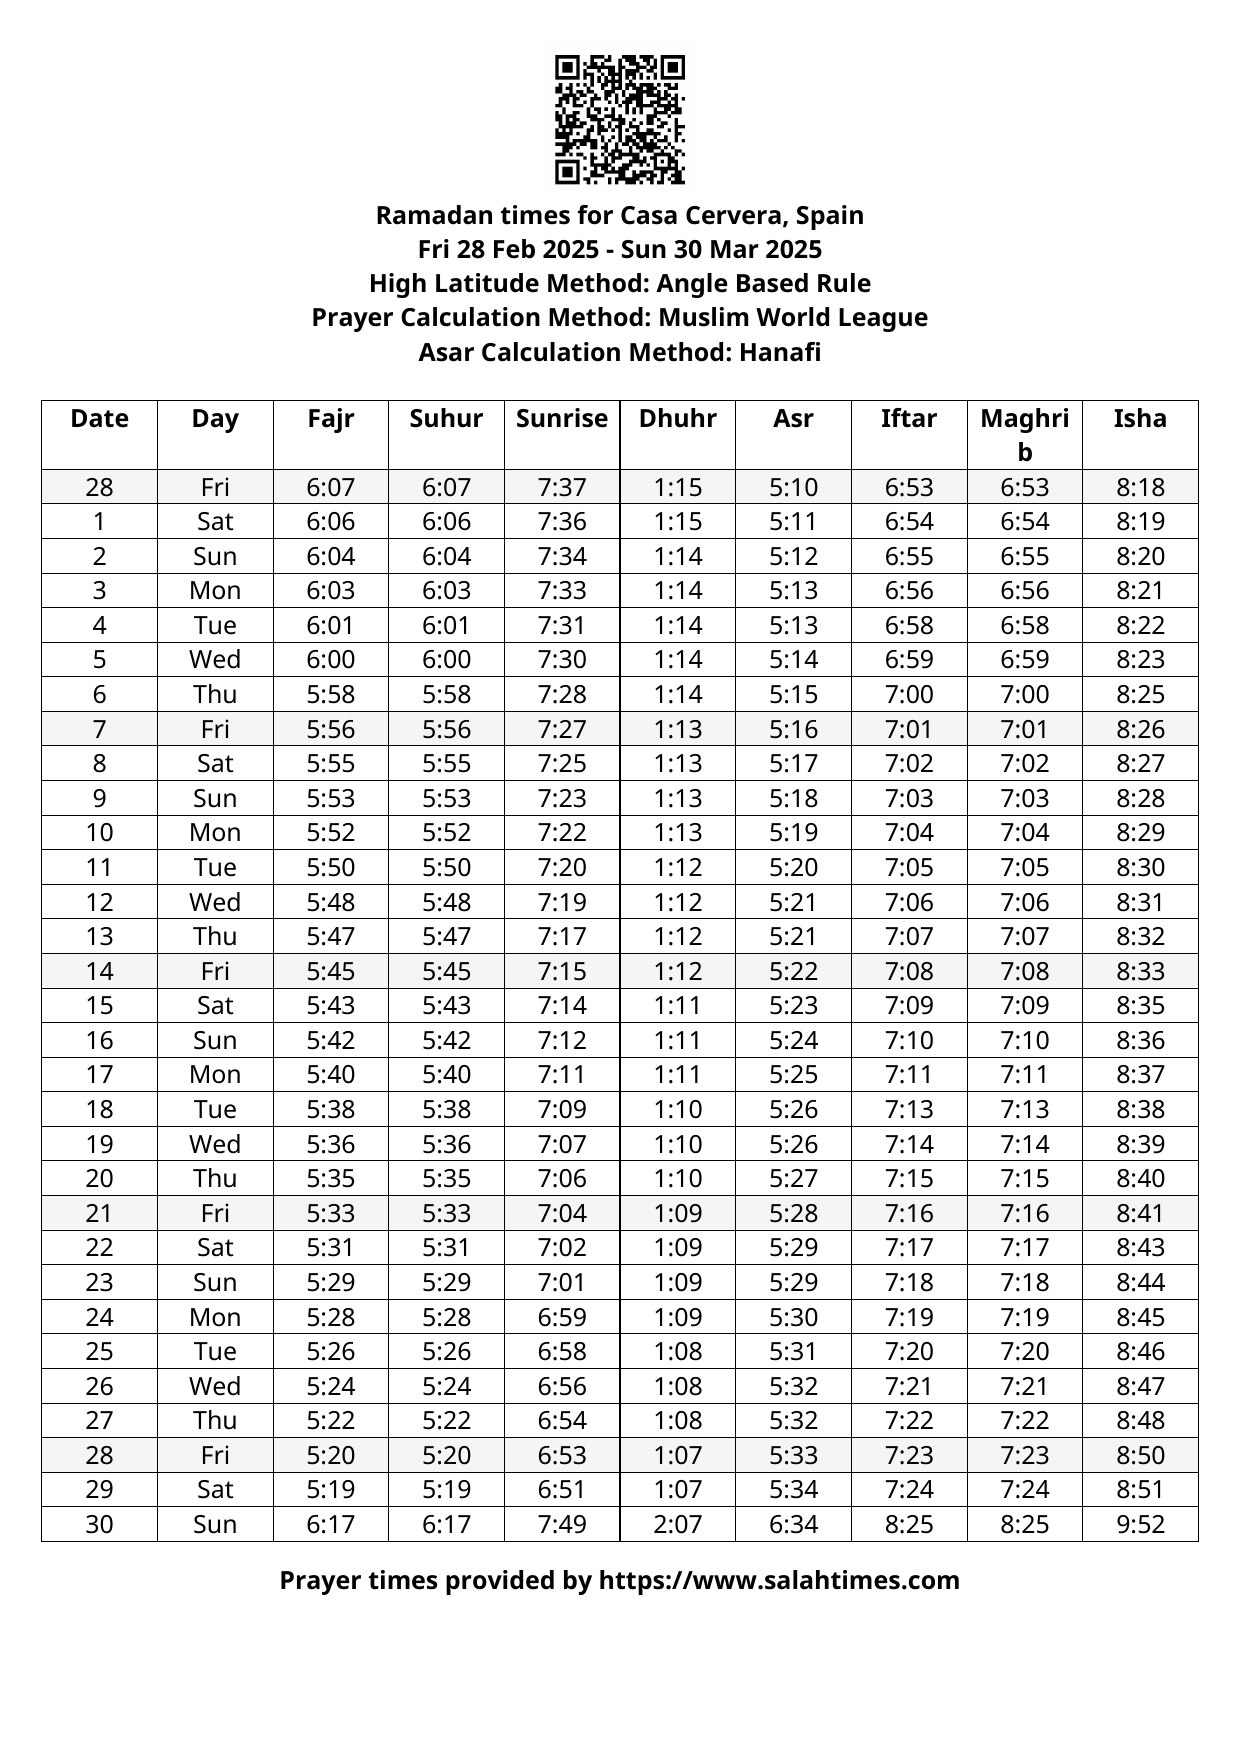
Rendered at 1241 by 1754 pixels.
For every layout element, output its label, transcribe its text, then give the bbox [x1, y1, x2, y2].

table_cell 5:21 [736, 919, 851, 953]
table_cell Sun [158, 1507, 273, 1541]
table_cell 6:07 [274, 470, 388, 503]
table_cell 5 [42, 643, 157, 676]
table_cell 8:29 [1083, 816, 1198, 849]
table_cell 5:15 [736, 677, 851, 711]
table_cell 1:14 [621, 608, 735, 642]
table_cell 23 [42, 1265, 157, 1299]
table_cell 1:11 [621, 1058, 735, 1091]
table_cell 5:42 [389, 1023, 504, 1057]
table_cell 5:28 [736, 1196, 851, 1229]
table_cell 7:24 [852, 1473, 967, 1506]
table_cell 6:06 [274, 504, 388, 538]
table_cell 7:17 [852, 1231, 967, 1264]
table_cell 8:21 [1083, 574, 1198, 607]
table_cell 29 [42, 1473, 157, 1506]
table_cell 6:59 [505, 1300, 619, 1333]
table_cell 7:36 [505, 504, 619, 538]
text Prayer Calculation Method: Muslim World League [42, 300, 1198, 334]
table_cell 5:32 [736, 1369, 851, 1402]
table_header Asr [736, 401, 851, 469]
table_cell 6:54 [505, 1404, 619, 1437]
table_cell 6:54 [968, 504, 1082, 538]
table_cell 7:07 [852, 919, 967, 953]
table_header Day [158, 401, 273, 469]
table_cell 27 [42, 1404, 157, 1437]
table_cell 7:22 [852, 1404, 967, 1437]
table_cell 5:24 [736, 1023, 851, 1057]
table_cell 5:35 [274, 1161, 388, 1195]
text Asar Calculation Method: Hanafi [42, 334, 1198, 368]
table_cell 1:13 [621, 746, 735, 780]
table_cell Wed [158, 1127, 273, 1160]
table_cell 5:26 [274, 1334, 388, 1368]
table_cell Fri [158, 954, 273, 987]
table_cell 1:14 [621, 574, 735, 607]
table_cell 6:59 [852, 643, 967, 676]
table_cell 1:13 [621, 781, 735, 814]
table_cell 5:20 [736, 850, 851, 884]
table_cell 5:22 [389, 1404, 504, 1437]
table_cell Thu [158, 677, 273, 711]
table_cell 5:34 [736, 1473, 851, 1506]
table_cell 6:03 [274, 574, 388, 607]
table_cell 7:18 [968, 1265, 1082, 1299]
table_cell 6:01 [274, 608, 388, 642]
table_cell 7:16 [852, 1196, 967, 1229]
table_cell 5:20 [274, 1438, 388, 1472]
table_cell 5:24 [274, 1369, 388, 1402]
table_cell 5:35 [389, 1161, 504, 1195]
table_cell 8:37 [1083, 1058, 1198, 1091]
table_cell 8:19 [1083, 504, 1198, 538]
table_cell 5:19 [736, 816, 851, 849]
table_cell 7:05 [852, 850, 967, 884]
table_cell 7:13 [968, 1092, 1082, 1126]
table_cell 7:13 [852, 1092, 967, 1126]
table_cell 1:14 [621, 677, 735, 711]
table_cell 7:07 [968, 919, 1082, 953]
table_cell Sat [158, 746, 273, 780]
table_cell Fri [158, 470, 273, 503]
table_cell 5:29 [736, 1265, 851, 1299]
table_cell 8:39 [1083, 1127, 1198, 1160]
table_cell 8:51 [1083, 1473, 1198, 1506]
table_cell 24 [42, 1300, 157, 1333]
text Ramadan times for Casa Cervera, Spain [42, 198, 1198, 232]
table_cell 5:29 [736, 1231, 851, 1264]
table_cell 7:28 [505, 677, 619, 711]
table_cell 22 [42, 1231, 157, 1264]
table_cell Tue [158, 608, 273, 642]
table_cell 7 [42, 712, 157, 745]
table_cell 13 [42, 919, 157, 953]
table_cell 8:31 [1083, 885, 1198, 918]
table_cell 1:13 [621, 712, 735, 745]
table_cell 7:20 [852, 1334, 967, 1368]
table_cell 5:50 [274, 850, 388, 884]
table_cell 7:10 [968, 1023, 1082, 1057]
table_cell 1:15 [621, 470, 735, 503]
table_cell 8:38 [1083, 1092, 1198, 1126]
table_cell 8:47 [1083, 1369, 1198, 1402]
table_cell 7:12 [505, 1023, 619, 1057]
table_cell 1:08 [621, 1369, 735, 1402]
table_cell Sun [158, 539, 273, 572]
table_cell 8:25 [968, 1507, 1082, 1541]
table_cell Mon [158, 1300, 273, 1333]
table_cell 5:27 [736, 1161, 851, 1195]
table_cell Sat [158, 504, 273, 538]
table_cell 6:56 [505, 1369, 619, 1402]
table_cell 7:17 [968, 1231, 1082, 1264]
table_cell 6:06 [389, 504, 504, 538]
table_cell 6:17 [274, 1507, 388, 1541]
table_cell 10 [42, 816, 157, 849]
table_cell 1 [42, 504, 157, 538]
table_cell Wed [158, 643, 273, 676]
table_cell 6:58 [505, 1334, 619, 1368]
table_cell 5:18 [736, 781, 851, 814]
table_header Iftar [852, 401, 967, 469]
table_cell 2:07 [621, 1507, 735, 1541]
table_cell 7:14 [968, 1127, 1082, 1160]
table_cell 6:53 [852, 470, 967, 503]
table_cell 7:49 [505, 1507, 619, 1541]
table_cell 6:56 [852, 574, 967, 607]
table_cell 7:00 [968, 677, 1082, 711]
table_cell 6:07 [389, 470, 504, 503]
table_cell Sat [158, 1473, 273, 1506]
table_cell 6:01 [389, 608, 504, 642]
table_cell 6:00 [274, 643, 388, 676]
table_cell 8:27 [1083, 746, 1198, 780]
table_cell 21 [42, 1196, 157, 1229]
table_cell 5:38 [274, 1092, 388, 1126]
table_cell 8:35 [1083, 989, 1198, 1022]
table_cell 7:23 [505, 781, 619, 814]
table_cell 7:19 [968, 1300, 1082, 1333]
table_cell 7:23 [968, 1438, 1082, 1472]
table_cell 5:56 [389, 712, 504, 745]
table_cell 8:22 [1083, 608, 1198, 642]
table_cell 5:31 [736, 1334, 851, 1368]
table_cell 15 [42, 989, 157, 1022]
table_cell 5:28 [274, 1300, 388, 1333]
table_cell 6:34 [736, 1507, 851, 1541]
table_cell 5:55 [274, 746, 388, 780]
table_cell 11 [42, 850, 157, 884]
table_cell 5:23 [736, 989, 851, 1022]
table_cell 7:17 [505, 919, 619, 953]
table_cell 9 [42, 781, 157, 814]
table_cell 7:18 [852, 1265, 967, 1299]
table_cell 7:21 [852, 1369, 967, 1402]
table_cell 1:09 [621, 1231, 735, 1264]
table_cell 1:12 [621, 850, 735, 884]
table_cell 8:45 [1083, 1300, 1198, 1333]
table_cell 7:07 [505, 1127, 619, 1160]
table_cell 5:53 [389, 781, 504, 814]
table_cell 5:43 [274, 989, 388, 1022]
table_cell 7:03 [852, 781, 967, 814]
table_cell 6:56 [968, 574, 1082, 607]
table_cell 7:14 [852, 1127, 967, 1160]
table_cell Sun [158, 1023, 273, 1057]
table_cell Fri [158, 712, 273, 745]
table_cell 8:28 [1083, 781, 1198, 814]
table_cell 6:55 [968, 539, 1082, 572]
table_cell Fri [158, 1438, 273, 1472]
table_cell 7:06 [505, 1161, 619, 1195]
table_cell Fri [158, 1196, 273, 1229]
table_cell 16 [42, 1023, 157, 1057]
table_cell 3 [42, 574, 157, 607]
table_cell 5:31 [274, 1231, 388, 1264]
table_cell 7:02 [852, 746, 967, 780]
table_cell 7:01 [505, 1265, 619, 1299]
table_cell 7:14 [505, 989, 619, 1022]
table_cell 7:16 [968, 1196, 1082, 1229]
table_cell 5:28 [389, 1300, 504, 1333]
table_header Isha [1083, 401, 1198, 469]
table_cell 7:02 [968, 746, 1082, 780]
table_cell 7:15 [852, 1161, 967, 1195]
table_cell 8:43 [1083, 1231, 1198, 1264]
table_cell 6:00 [389, 643, 504, 676]
table_cell 5:14 [736, 643, 851, 676]
table_cell 5:19 [389, 1473, 504, 1506]
table_cell 7:30 [505, 643, 619, 676]
table_cell 20 [42, 1161, 157, 1195]
table_cell 1:10 [621, 1092, 735, 1126]
table_cell 7:02 [505, 1231, 619, 1264]
table_cell 5:36 [274, 1127, 388, 1160]
table_cell 8:50 [1083, 1438, 1198, 1472]
table_cell 28 [42, 1438, 157, 1472]
table_cell Thu [158, 1404, 273, 1437]
table_cell 7:21 [968, 1369, 1082, 1402]
table_cell 8:32 [1083, 919, 1198, 953]
table_cell Tue [158, 850, 273, 884]
table_cell 8:48 [1083, 1404, 1198, 1437]
table_cell 5:40 [274, 1058, 388, 1091]
table_cell 5:47 [274, 919, 388, 953]
table_cell 1:08 [621, 1404, 735, 1437]
table_cell Mon [158, 816, 273, 849]
table_cell 5:52 [274, 816, 388, 849]
table_cell 7:01 [852, 712, 967, 745]
table_cell 8:25 [852, 1507, 967, 1541]
table_cell Mon [158, 1058, 273, 1091]
table_cell 7:11 [852, 1058, 967, 1091]
table_cell 2 [42, 539, 157, 572]
table_cell 7:11 [968, 1058, 1082, 1091]
table_cell 12 [42, 885, 157, 918]
table_cell 1:15 [621, 504, 735, 538]
table_cell 5:20 [389, 1438, 504, 1472]
table_cell 6:51 [505, 1473, 619, 1506]
table_cell 1:12 [621, 919, 735, 953]
table_cell 7:10 [852, 1023, 967, 1057]
table_cell 5:43 [389, 989, 504, 1022]
table_cell 6:53 [968, 470, 1082, 503]
table_cell Thu [158, 1161, 273, 1195]
table_cell 7:22 [968, 1404, 1082, 1437]
table_cell 5:22 [736, 954, 851, 987]
table_cell 7:19 [505, 885, 619, 918]
table_cell 5:30 [736, 1300, 851, 1333]
table_cell 8:23 [1083, 643, 1198, 676]
picture [542, 41, 699, 198]
table_cell 1:12 [621, 954, 735, 987]
table_cell 6:59 [968, 643, 1082, 676]
table_cell 19 [42, 1127, 157, 1160]
table_cell 1:09 [621, 1265, 735, 1299]
table_cell 7:09 [852, 989, 967, 1022]
table_cell 30 [42, 1507, 157, 1541]
text Prayer times provided by https://www.salahtimes.com [42, 1563, 1198, 1597]
table_cell 5:11 [736, 504, 851, 538]
table_cell 7:09 [968, 989, 1082, 1022]
table_cell 5:24 [389, 1369, 504, 1402]
table_cell 1:11 [621, 1023, 735, 1057]
table_cell 28 [42, 470, 157, 503]
table_cell 5:45 [389, 954, 504, 987]
table_cell 5:12 [736, 539, 851, 572]
table_cell Sat [158, 1231, 273, 1264]
table_cell Mon [158, 574, 273, 607]
table_cell 1:12 [621, 885, 735, 918]
table_cell 5:36 [389, 1127, 504, 1160]
table_cell 7:24 [968, 1473, 1082, 1506]
table_cell 5:38 [389, 1092, 504, 1126]
table_cell 5:53 [274, 781, 388, 814]
table_cell 8:41 [1083, 1196, 1198, 1229]
table_cell 8:30 [1083, 850, 1198, 884]
table_cell 5:32 [736, 1404, 851, 1437]
table_cell 5:13 [736, 574, 851, 607]
table_cell 5:25 [736, 1058, 851, 1091]
table_cell 5:48 [389, 885, 504, 918]
table_cell 5:58 [274, 677, 388, 711]
table_cell 1:09 [621, 1300, 735, 1333]
table_cell 1:09 [621, 1196, 735, 1229]
table_cell Tue [158, 1092, 273, 1126]
table_cell 6:04 [274, 539, 388, 572]
table_cell 7:06 [852, 885, 967, 918]
table_cell 1:14 [621, 539, 735, 572]
table_cell 7:08 [852, 954, 967, 987]
table_cell 8:33 [1083, 954, 1198, 987]
table_cell 5:31 [389, 1231, 504, 1264]
table_cell Sun [158, 781, 273, 814]
table_cell 7:25 [505, 746, 619, 780]
table_cell 5:16 [736, 712, 851, 745]
table_cell 6:03 [389, 574, 504, 607]
table_cell 5:33 [389, 1196, 504, 1229]
table_cell 8:20 [1083, 539, 1198, 572]
table_cell 6:58 [852, 608, 967, 642]
table_cell 5:45 [274, 954, 388, 987]
table_cell 4 [42, 608, 157, 642]
table_cell 5:42 [274, 1023, 388, 1057]
table_cell 26 [42, 1369, 157, 1402]
table_cell 5:48 [274, 885, 388, 918]
table_header Sunrise [505, 401, 619, 469]
table_header Suhur [389, 401, 504, 469]
table_cell 6:04 [389, 539, 504, 572]
table_cell 1:10 [621, 1161, 735, 1195]
table_cell 5:26 [736, 1127, 851, 1160]
table_cell 7:20 [968, 1334, 1082, 1368]
table_header Date [42, 401, 157, 469]
table_cell 1:07 [621, 1438, 735, 1472]
table_cell Thu [158, 919, 273, 953]
table_cell 5:26 [736, 1092, 851, 1126]
table_cell 5:13 [736, 608, 851, 642]
table_cell 5:50 [389, 850, 504, 884]
table_cell 7:01 [968, 712, 1082, 745]
table_cell 7:11 [505, 1058, 619, 1091]
table_cell Wed [158, 885, 273, 918]
table_cell 5:26 [389, 1334, 504, 1368]
table_cell 18 [42, 1092, 157, 1126]
table_cell 6 [42, 677, 157, 711]
table_cell 5:21 [736, 885, 851, 918]
table_cell 6:58 [968, 608, 1082, 642]
table_cell 7:23 [852, 1438, 967, 1472]
table_cell 7:00 [852, 677, 967, 711]
table_cell 8:46 [1083, 1334, 1198, 1368]
table_cell 5:56 [274, 712, 388, 745]
table_cell 25 [42, 1334, 157, 1368]
table_cell 5:10 [736, 470, 851, 503]
table_cell 7:34 [505, 539, 619, 572]
table_cell 1:11 [621, 989, 735, 1022]
table_cell 1:08 [621, 1334, 735, 1368]
table_cell 5:52 [389, 816, 504, 849]
table_cell 7:19 [852, 1300, 967, 1333]
table_cell 8:40 [1083, 1161, 1198, 1195]
table_cell Sun [158, 1265, 273, 1299]
table_cell 6:17 [389, 1507, 504, 1541]
table_cell 7:15 [968, 1161, 1082, 1195]
table_cell 5:58 [389, 677, 504, 711]
table_cell 8:25 [1083, 677, 1198, 711]
table_cell 7:22 [505, 816, 619, 849]
table_cell 5:17 [736, 746, 851, 780]
table_cell 8:18 [1083, 470, 1198, 503]
table_cell 7:04 [505, 1196, 619, 1229]
table_cell Sat [158, 989, 273, 1022]
table_cell 8:44 [1083, 1265, 1198, 1299]
table_cell 7:08 [968, 954, 1082, 987]
table_cell 5:29 [389, 1265, 504, 1299]
table_cell 5:33 [736, 1438, 851, 1472]
table_cell 17 [42, 1058, 157, 1091]
table_cell 7:03 [968, 781, 1082, 814]
table_header Fajr [274, 401, 388, 469]
table_cell 8 [42, 746, 157, 780]
table_cell 5:19 [274, 1473, 388, 1506]
table_cell 7:04 [852, 816, 967, 849]
table_cell 1:13 [621, 816, 735, 849]
table_cell 6:54 [852, 504, 967, 538]
table_cell 7:31 [505, 608, 619, 642]
table_cell 1:07 [621, 1473, 735, 1506]
table_cell 9:52 [1083, 1507, 1198, 1541]
table_cell 6:55 [852, 539, 967, 572]
table_cell 7:20 [505, 850, 619, 884]
table_cell 6:53 [505, 1438, 619, 1472]
table_cell 7:15 [505, 954, 619, 987]
table_cell 5:40 [389, 1058, 504, 1091]
table_cell 1:10 [621, 1127, 735, 1160]
table_cell 5:33 [274, 1196, 388, 1229]
table_cell 8:26 [1083, 712, 1198, 745]
text Fri 28 Feb 2025 - Sun 30 Mar 2025 [42, 232, 1198, 266]
table_cell 7:04 [968, 816, 1082, 849]
table_cell 7:06 [968, 885, 1082, 918]
table_cell Wed [158, 1369, 273, 1402]
table_cell 7:37 [505, 470, 619, 503]
table_cell 8:36 [1083, 1023, 1198, 1057]
table_cell 7:33 [505, 574, 619, 607]
table_header Dhuhr [621, 401, 735, 469]
table_cell Tue [158, 1334, 273, 1368]
table_cell 7:27 [505, 712, 619, 745]
table_cell 5:55 [389, 746, 504, 780]
table_cell 14 [42, 954, 157, 987]
text High Latitude Method: Angle Based Rule [42, 266, 1198, 300]
table_cell 7:05 [968, 850, 1082, 884]
table_cell 1:14 [621, 643, 735, 676]
table_cell 5:29 [274, 1265, 388, 1299]
table_cell 5:22 [274, 1404, 388, 1437]
table_cell 5:47 [389, 919, 504, 953]
table_header Maghrib [968, 401, 1082, 469]
table_cell 7:09 [505, 1092, 619, 1126]
